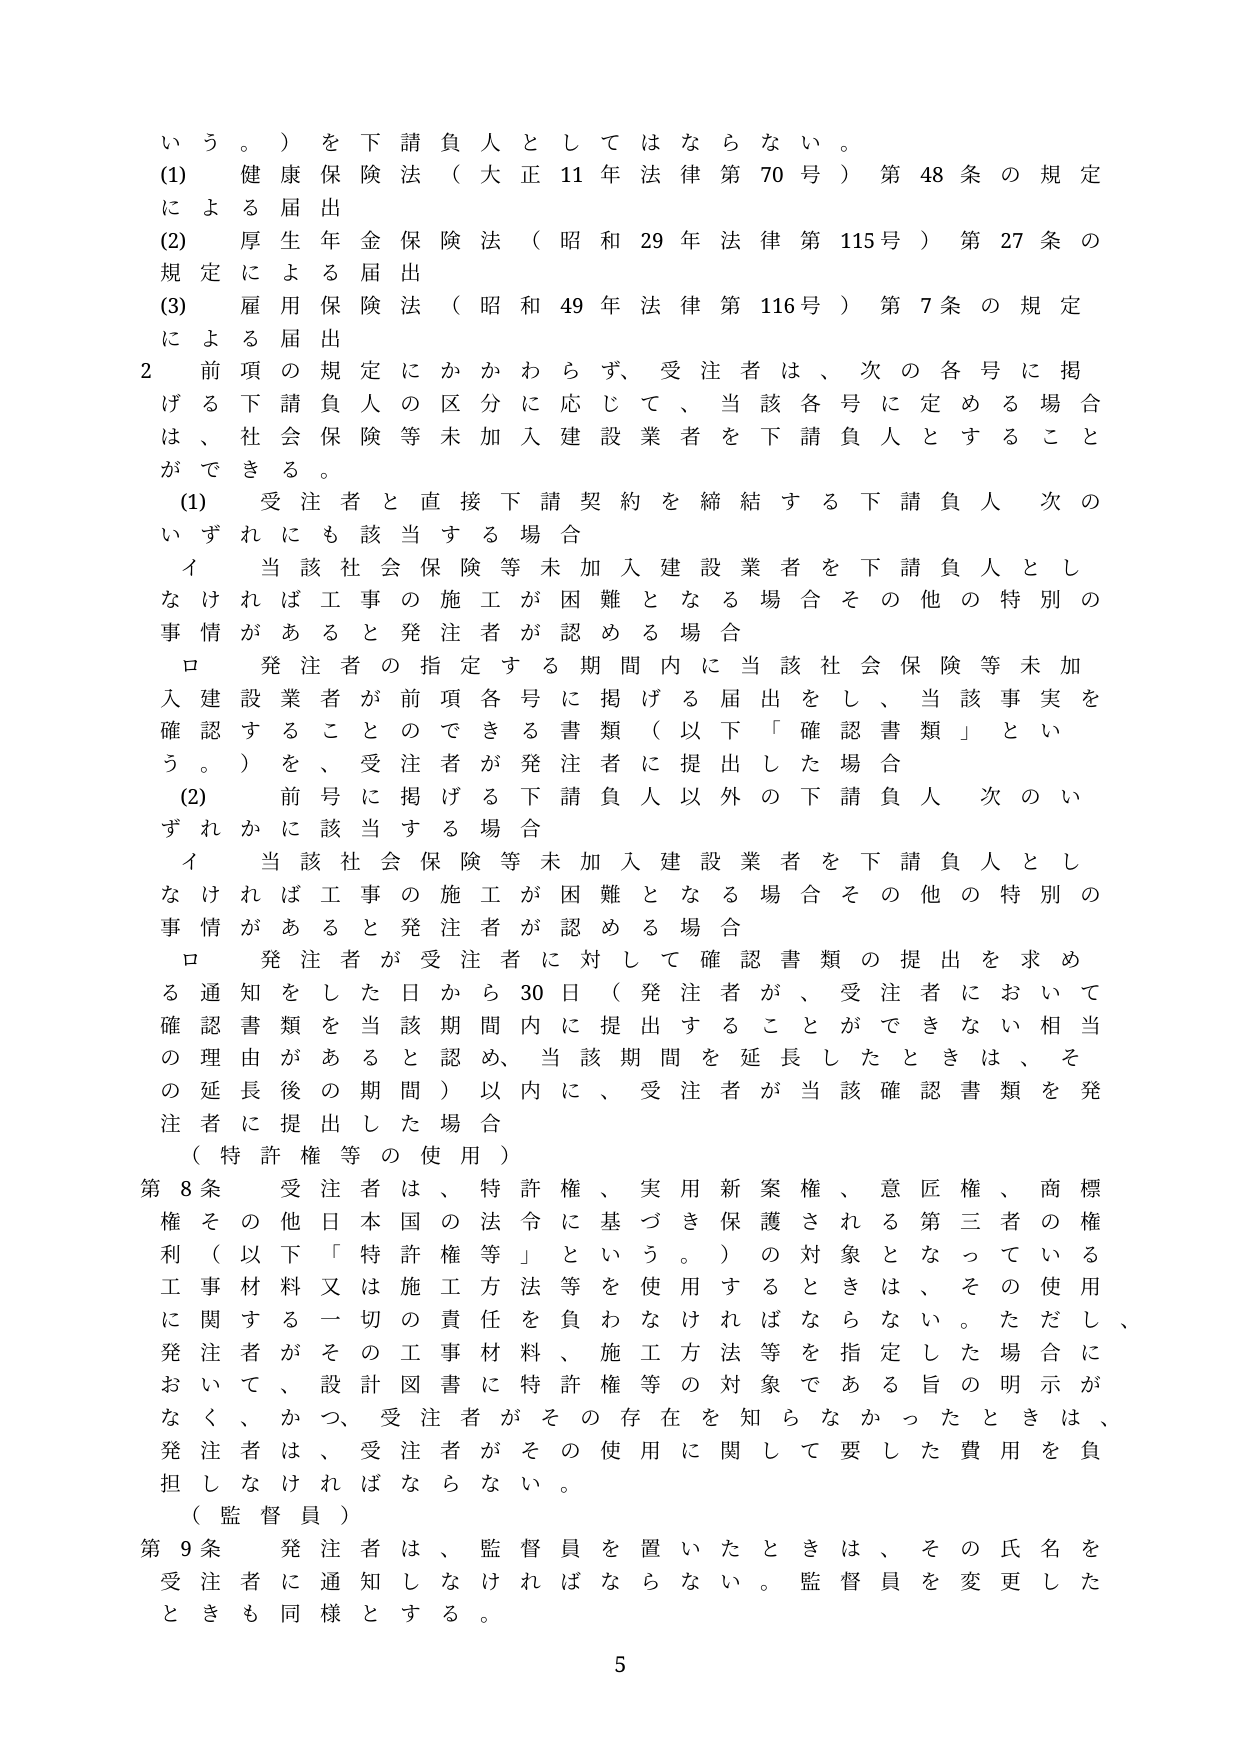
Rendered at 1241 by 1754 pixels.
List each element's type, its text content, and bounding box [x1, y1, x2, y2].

text (2) 厚生年金保険法（昭和29年法律第115号）第27条の規定による届出 [140, 223, 1120, 288]
text イ 当該社会保険等未加入建設業者を下請負人としなければ工事の施工が困難となる場合その他の特別の事情があると発注者が認める場合 [120, 844, 1120, 942]
text （監督員） [120, 1498, 1120, 1531]
text 2 前項の規定にかかわらず、受注者は、次の各号に掲げる下請負人の区分に応じて、当該各号に定める場合は、社会保険等未加入建設業者を下請負人とすることができる。 [120, 354, 1120, 484]
text (1) 健康保険法（大正11年法律第70号）第48条の規定による届出 [140, 157, 1120, 223]
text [120, 125, 1120, 157]
text 第8条 受注者は、特許権、実用新案権、意匠権、商標権その他日本国の法令に基づき保護される第三者の権利（以下「特許権等」という。）の対象となっている工事材料又は施工方法等を使用するときは、その使用に関する一切の責任を負わなければならない。ただし、発注者がその工事材料、施工方法等を指定した場合において、設計図書に特許権等の対象である旨の明示がなく、かつ、受注者がその存在を知らなかったときは、発注者は、受注者がその使用に関して要した費用を負担しなければならない。 [120, 1171, 1120, 1498]
text (1) 受注者と直接下請契約を締結する下請負人 次のいずれにも該当する場合 [120, 484, 1120, 550]
text イ 当該社会保険等未加入建設業者を下請負人としなければ工事の施工が困難となる場合その他の特別の事情があると発注者が認める場合 [120, 550, 1120, 648]
text (2) 前号に掲げる下請負人以外の下請負人 次のいずれかに該当する場合 [120, 779, 1120, 844]
text 第9条 発注者は、監督員を置いたときは、その氏名を受注者に通知しなければならない。監督員を変更したときも同様とする。 [120, 1531, 1120, 1629]
text ロ 発注者の指定する期間内に当該社会保険等未加入建設業者が前項各号に掲げる届出をし、当該事実を確認することのできる書類（以下「確認書類」という。）を、受注者が発注者に提出した場合 [120, 648, 1120, 779]
text ロ 発注者が受注者に対して確認書類の提出を求める通知をした日から30日（発注者が、受注者において確認書類を当該期間内に提出することができない相当の理由があると認め、当該期間を延長したときは、その延長後の期間）以内に、受注者が当該確認書類を発注者に提出した場合 [120, 942, 1120, 1139]
text （特許権等の使用） [120, 1139, 1120, 1171]
text (3) 雇用保険法（昭和49年法律第116号）第7条の規定による届出 [140, 288, 1120, 354]
